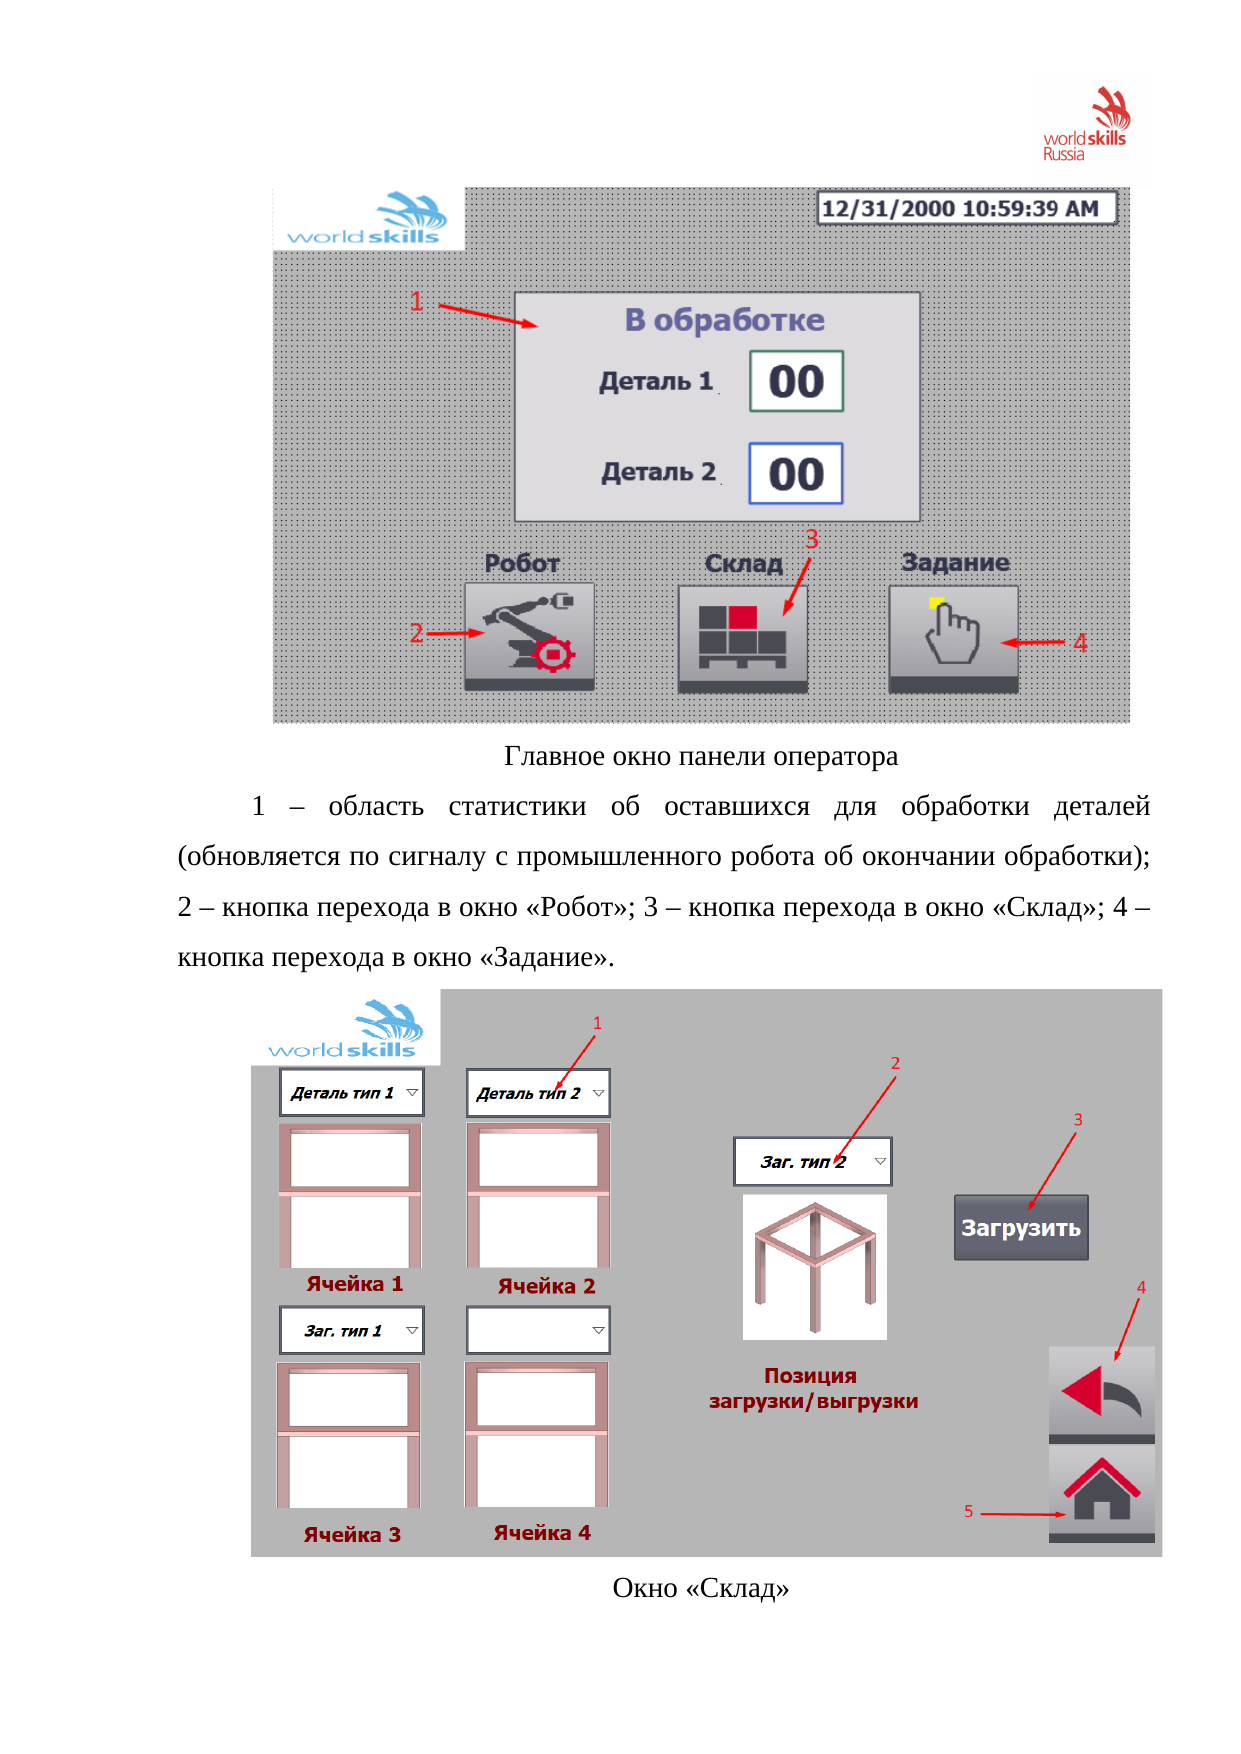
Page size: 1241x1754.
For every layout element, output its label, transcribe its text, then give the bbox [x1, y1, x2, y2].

text 1 – область статистики об оставшихся для обработки деталей (обновляется по сигналу с промышленного робота об окончании обработки); 2 – кнопка перехода в окно «Робот»; 3 – кнопка перехода в окно «Склад»; 4 – кнопка перехода в окно «Задание». [177, 788, 1152, 973]
text Главное окно панели оператора [177, 738, 1152, 771]
text Окно «Склад» [177, 1570, 1152, 1604]
picture [272, 73, 1152, 724]
picture [251, 989, 1163, 1557]
